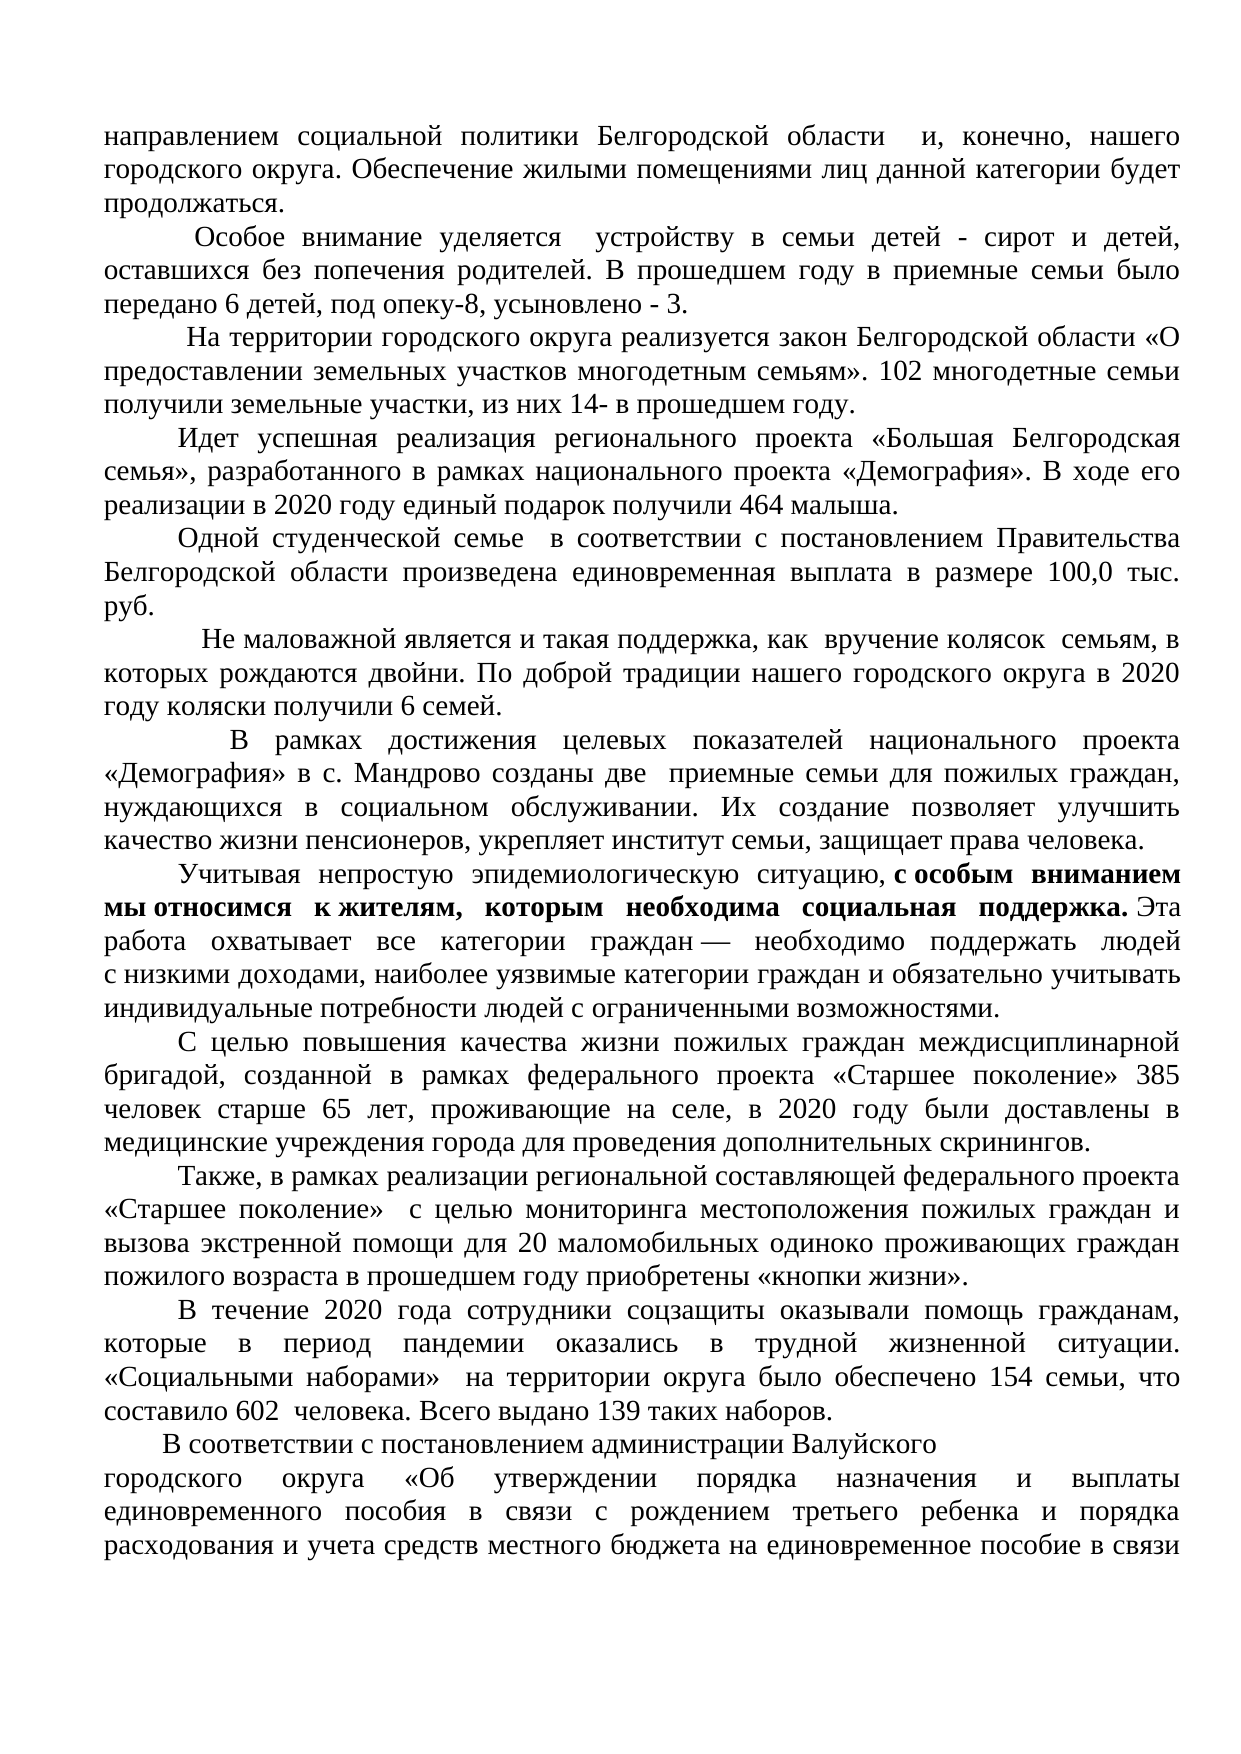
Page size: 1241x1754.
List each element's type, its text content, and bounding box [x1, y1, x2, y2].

text Идет успешная реализация регионального проекта «Большая Белгородская семья», разработанного в рамках национального проекта «Демография». В ходе его реализации в 2020 году единый подарок получили 464 малыша. [103, 420, 1181, 521]
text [103, 118, 1181, 219]
text На территории городского округа реализуется закон Белгородской области «О предоставлении земельных участков многодетным семьям». 102 многодетные семьи получили земельные участки, из них 14- в прошедшем году. [103, 319, 1181, 420]
text Учитывая непростую эпидемиологическую ситуацию, с особым вниманием мы относимся к жителям, которым необходима социальная поддержка. Эта работа охватывает все категории граждан — необходимо поддержать людей с низкими доходами, наиболее уязвимые категории граждан и обязательно учитывать индивидуальные потребности людей с ограниченными возможностями. [103, 856, 1181, 1024]
text Одной студенческой семье в соответствии с постановлением Правительства Белгородской области произведена единовременная выплата в размере 100,0 тыс. руб. [103, 521, 1181, 621]
text Также, в рамках реализации региональной составляющей федерального проекта «Старшее поколение» с целью мониторинга местоположения пожилых граждан и вызова экстренной помощи для 20 маломобильных одиноко проживающих граждан пожилого возраста в прошедшем году приобретены «кнопки жизни». [103, 1158, 1181, 1292]
text В рамках достижения целевых показателей национального проекта «Демография» в с. Мандрово созданы две приемные семьи для пожилых граждан, нуждающихся в социальном обслуживании. Их создание позволяет улучшить качество жизни пенсионеров, укрепляет институт семьи, защищает права человека. [103, 722, 1181, 856]
text С целью повышения качества жизни пожилых граждан междисциплинарной бригадой, созданной в рамках федерального проекта «Старшее поколение» 385 человек старше 65 лет, проживающие на селе, в 2020 году были доставлены в медицинские учреждения города для проведения дополнительных скринингов. [103, 1024, 1181, 1158]
text Не маловажной является и такая поддержка, как вручение колясок семьям, в которых рождаются двойни. По доброй традиции нашего городского округа в 2020 году коляски получили 6 семей. [103, 621, 1181, 722]
text Особое внимание уделяется устройству в семьи детей - сирот и детей, оставшихся без попечения родителей. В прошедшем году в приемные семьи было передано 6 детей, под опеку-8, усыновлено - 3. [103, 219, 1181, 319]
text В течение 2020 года сотрудники соцзащиты оказывали помощь гражданам, которые в период пандемии оказались в трудной жизненной ситуации. «Социальными наборами» на территории округа было обеспечено 154 семьи, что составило 602 человека. Всего выдано 139 таких наборов. [103, 1292, 1181, 1426]
text В соответствии с постановлением администрации Валуйского [103, 1426, 1181, 1460]
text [103, 1460, 1181, 1620]
